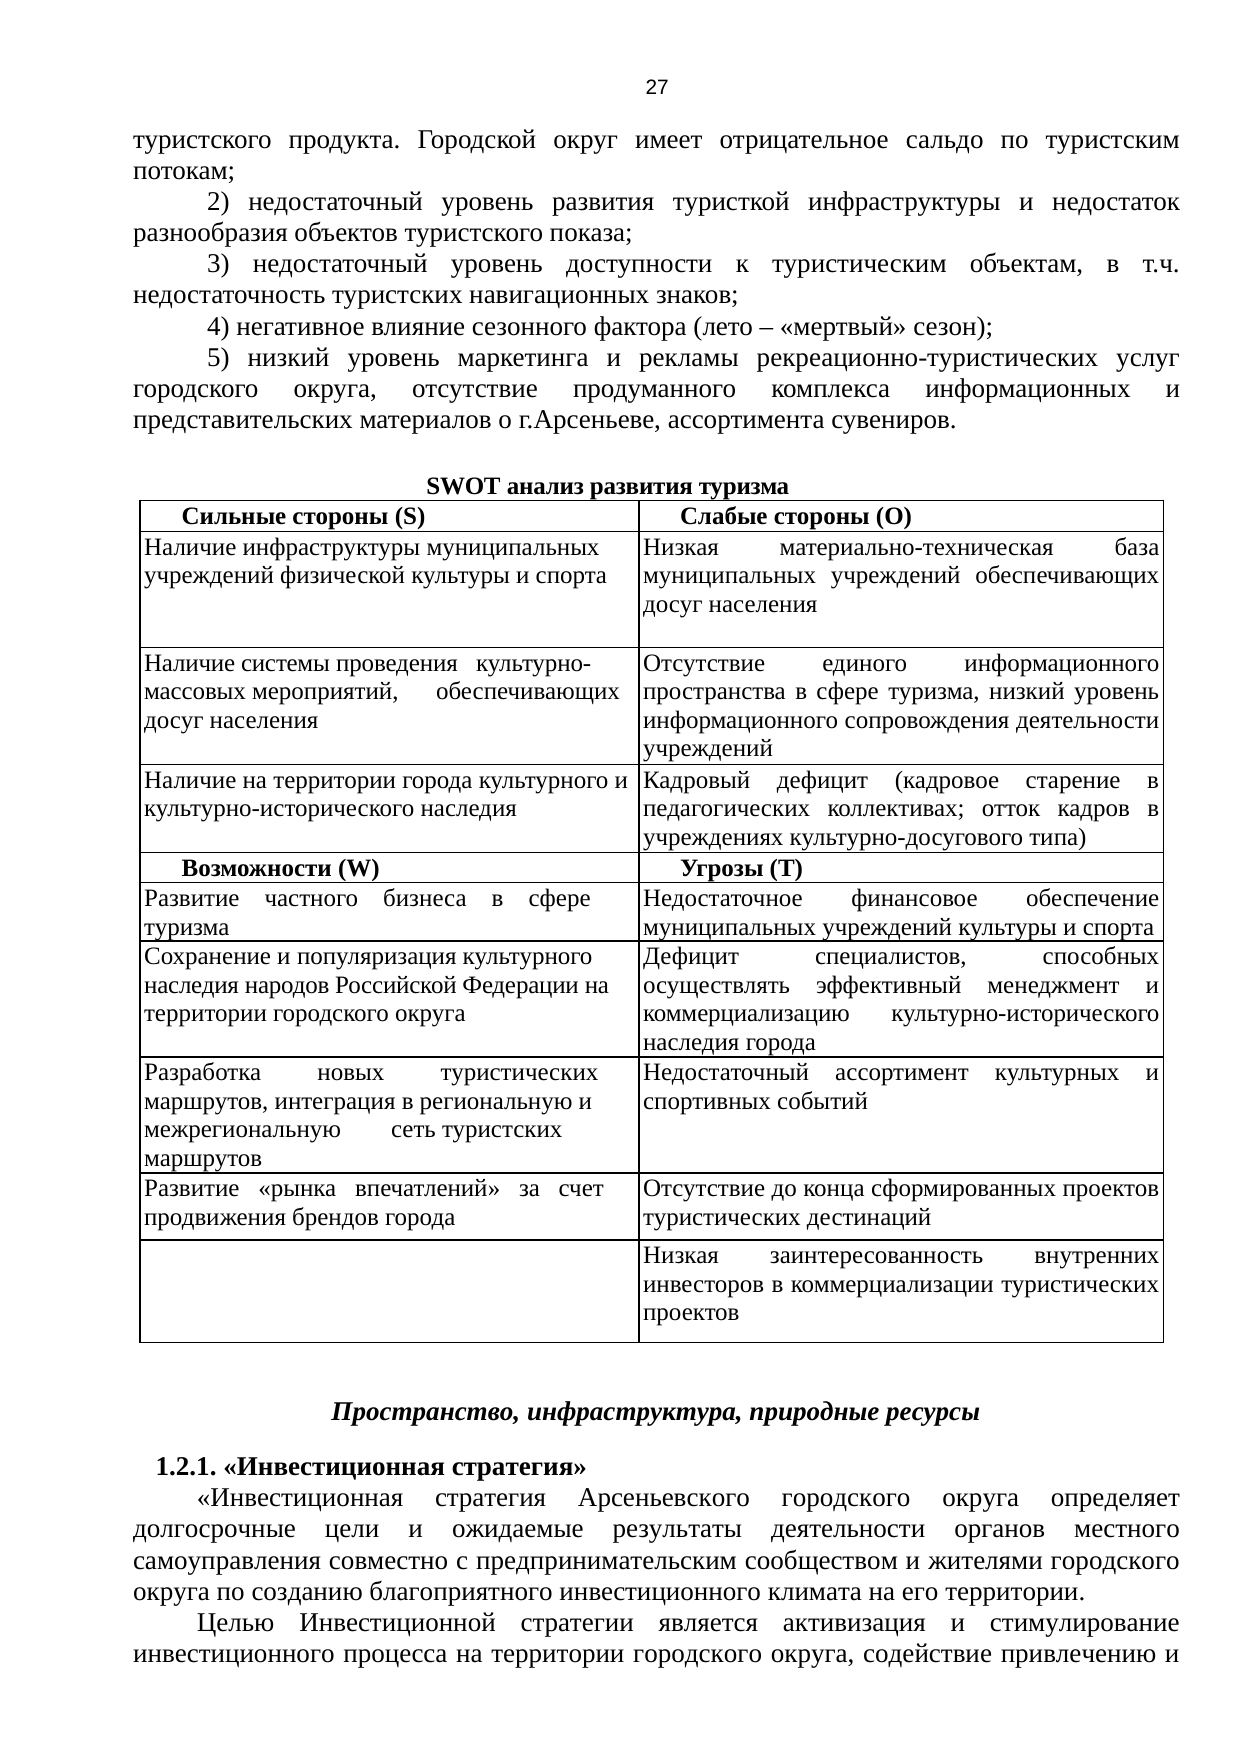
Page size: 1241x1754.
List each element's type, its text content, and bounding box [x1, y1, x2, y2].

text 4) негативное влияние сезонного фактора (лето – «мертвый» сезон); [133, 310, 1181, 341]
table_cell Развитие «рынка впечатлений» за счет продвижения брендов города [141, 1174, 638, 1239]
table_cell Наличие системы проведения культурно- массовых мероприятий, обеспечивающих досуг населения [141, 648, 638, 764]
table_cell Разработка новых туристических маршрутов, интеграция в региональную и межрегиональную сеть туристских маршрутов [141, 1058, 638, 1172]
table_cell Возможности (W) [141, 853, 638, 882]
table_cell Отсутствие единого информационного пространства в сфере туризма, низкий уровень информационного сопровождения деятельности учреждений [640, 648, 1163, 764]
table_cell Угрозы (Т) [640, 853, 1163, 882]
table_cell Недостаточный ассортимент культурных и спортивных событий [640, 1058, 1163, 1172]
table_cell Низкая материально-техническая база муниципальных учреждений обеспечивающих досуг населения [640, 532, 1163, 647]
text SWOT анализ развития туризма [426, 471, 1181, 499]
table_cell [141, 1241, 638, 1342]
table_cell Отсутствие до конца сформированных проектов туристических дестинаций [640, 1174, 1163, 1239]
table_cell Дефицит специалистов, способных осуществлять эффективный менеджмент и коммерциализацию культурно-исторического наследия города [640, 942, 1163, 1056]
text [133, 123, 1181, 185]
text «Инвестиционная стратегия Арсеньевского городского округа определяет долгосрочные цели и ожидаемые результаты деятельности органов местного самоуправления совместно с предпринимательским сообществом и жителями городского округа по созданию благоприятного инвестиционного климата на его территории. [133, 1481, 1181, 1606]
table_cell Развитие частного бизнеса в сфере туризма [141, 883, 638, 940]
table_cell Наличие инфраструктуры муниципальных учреждений физической культуры и спорта [141, 532, 638, 647]
table_header Сильные стороны (S) [141, 501, 638, 531]
text Пространство, инфраструктура, природные ресурсы [133, 1395, 1181, 1426]
table_cell Недостаточное финансовое обеспечение муниципальных учреждений культуры и спорта [640, 883, 1163, 940]
table_cell Кадровый дефицит (кадровое старение в педагогических коллективах; отток кадров в учреждениях культурно-досугового типа) [640, 765, 1163, 852]
table_header Слабые стороны (О) [640, 501, 1163, 531]
text 5) низкий уровень маркетинга и рекламы рекреационно-туристических услуг городского округа, отсутствие продуманного комплекса информационных и представительских материалов о г.Арсеньеве, ассортимента сувениров. [133, 341, 1181, 434]
text 2) недостаточный уровень развития туристкой инфраструктуры и недостаток разнообразия объектов туристского показа; [133, 185, 1181, 247]
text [133, 1606, 1181, 1668]
table_cell Сохранение и популяризация культурного наследия народов Российской Федерации на территории городского округа [141, 942, 638, 1056]
text 3) недостаточный уровень доступности к туристическим объектам, в т.ч. недостаточность туристских навигационных знаков; [133, 247, 1181, 310]
text 1.2.1. «Инвестиционная стратегия» [155, 1453, 1181, 1481]
table_cell Низкая заинтересованность внутренних инвесторов в коммерциализации туристических проектов [640, 1241, 1163, 1342]
table_cell Наличие на территории города культурного и культурно-исторического наследия [141, 765, 638, 852]
